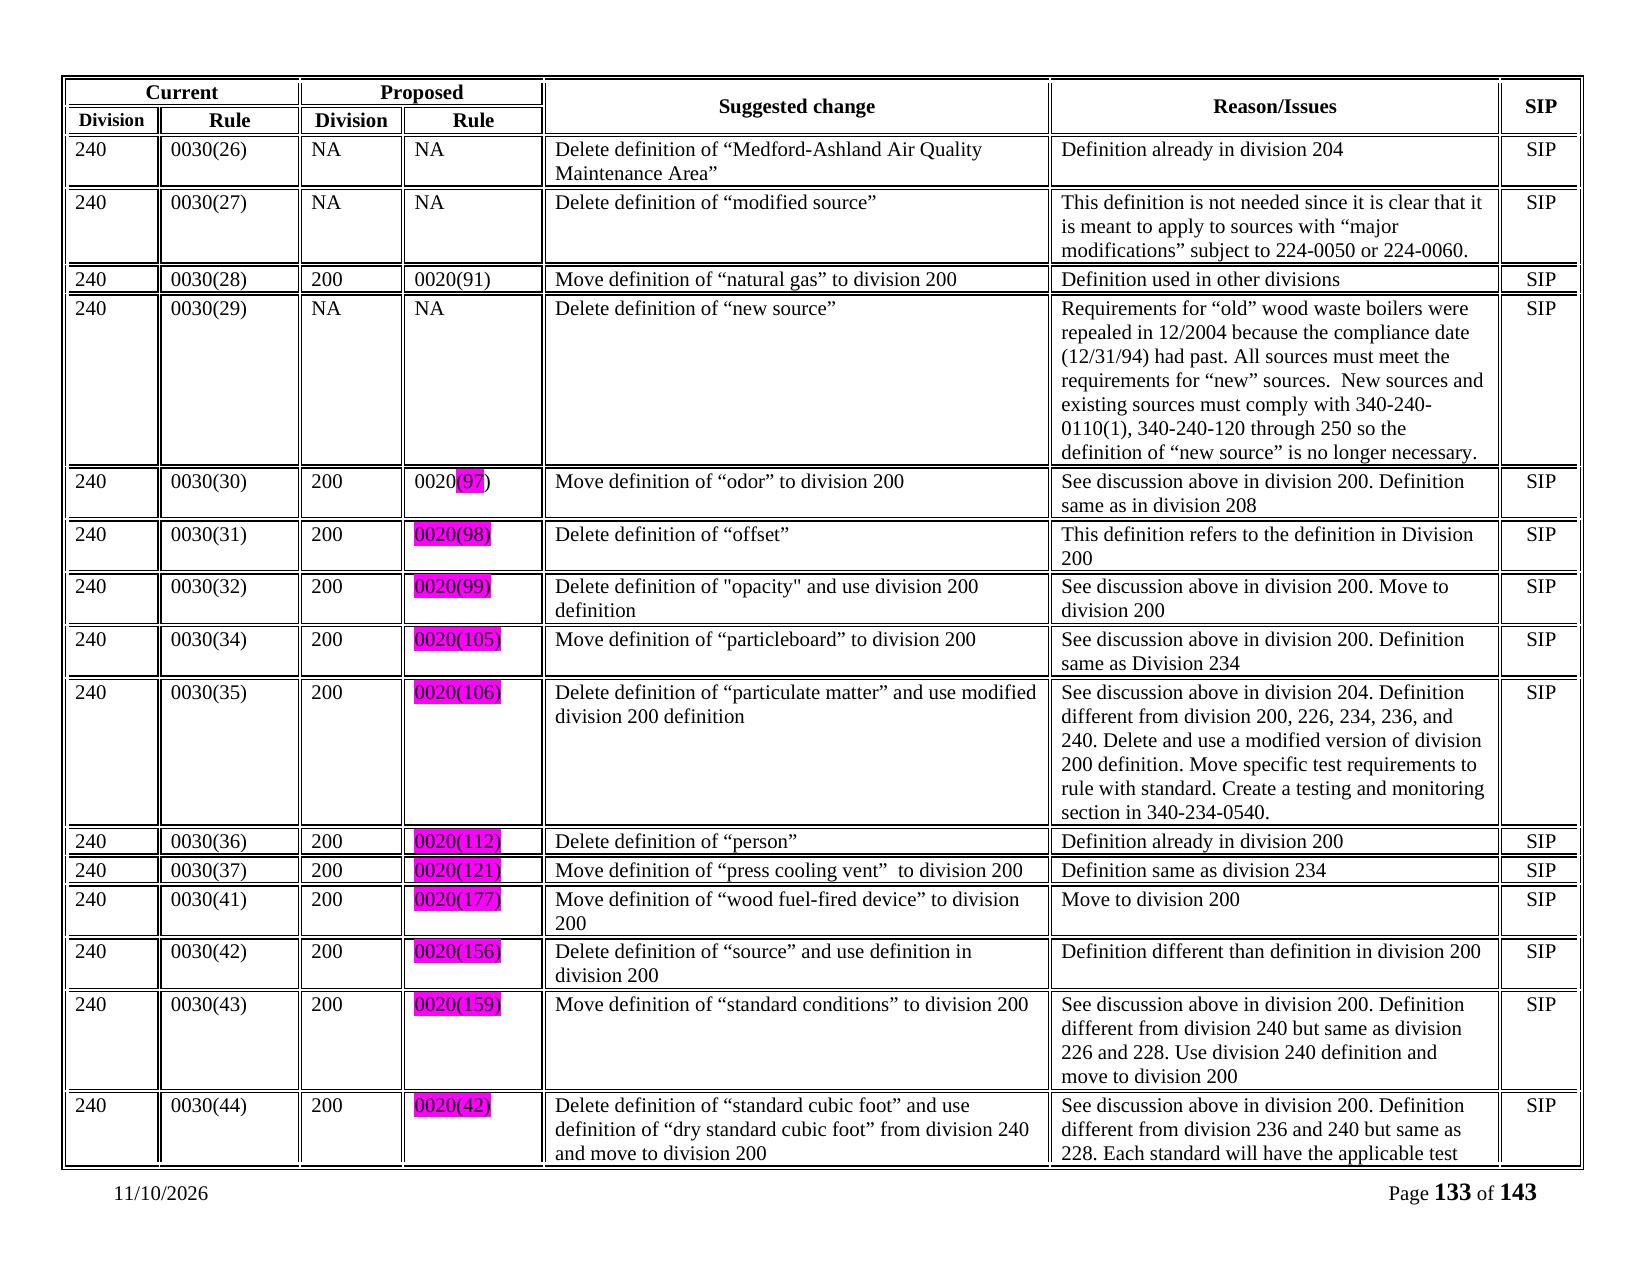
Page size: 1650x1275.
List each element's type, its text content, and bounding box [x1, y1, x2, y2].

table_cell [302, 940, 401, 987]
table_cell Division [302, 108, 401, 132]
table_header SIP [1500, 79, 1580, 132]
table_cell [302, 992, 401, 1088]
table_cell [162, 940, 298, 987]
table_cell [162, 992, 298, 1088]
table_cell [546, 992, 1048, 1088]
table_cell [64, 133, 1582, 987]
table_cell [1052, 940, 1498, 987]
table_cell Rule [162, 108, 298, 132]
table_header Reason/Issues [1050, 77, 1500, 132]
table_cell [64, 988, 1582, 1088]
table_header Current [64, 77, 300, 104]
table_cell Division [64, 104, 159, 132]
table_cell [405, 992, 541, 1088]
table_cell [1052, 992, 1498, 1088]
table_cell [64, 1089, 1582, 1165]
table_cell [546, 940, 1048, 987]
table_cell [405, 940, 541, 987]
table_cell Rule [405, 108, 541, 132]
table_header Proposed [300, 77, 544, 104]
table_header Suggested change [544, 77, 1050, 132]
